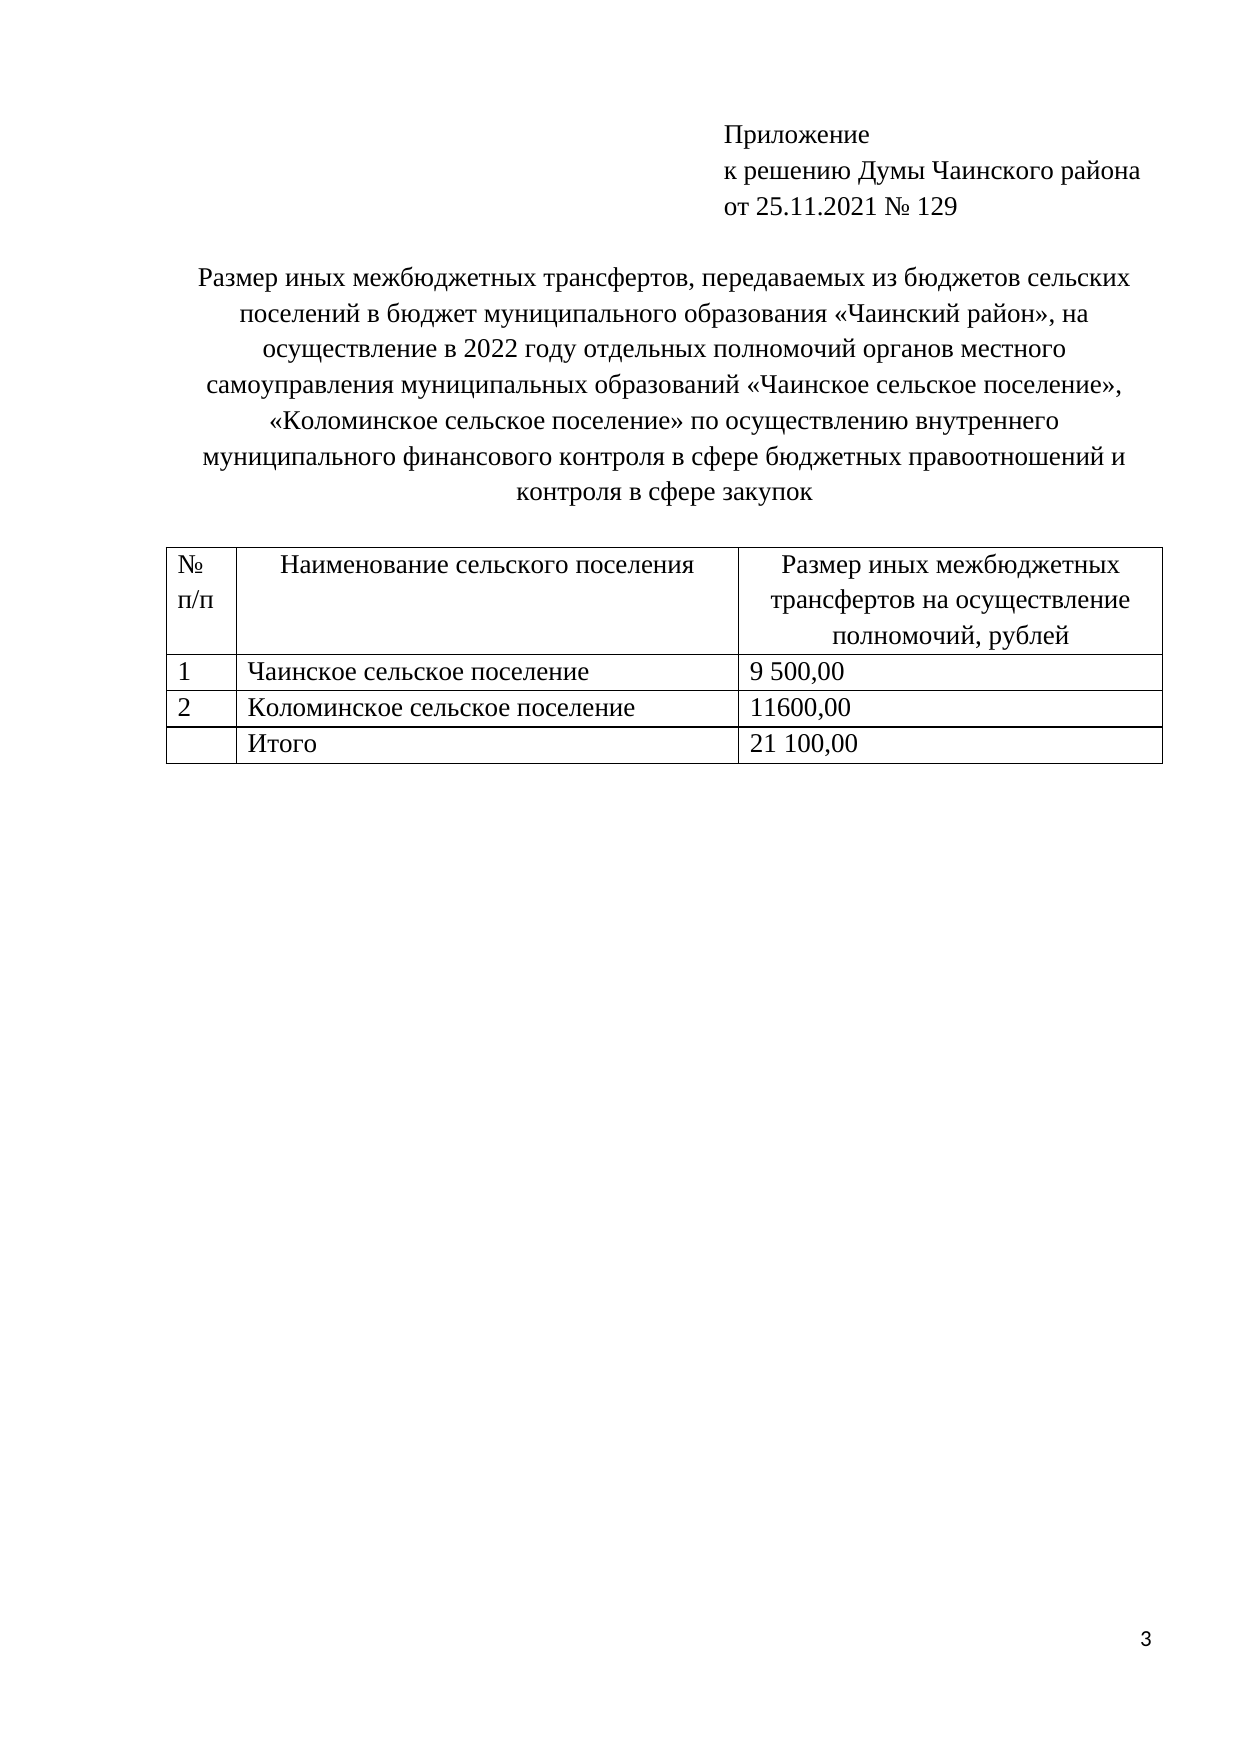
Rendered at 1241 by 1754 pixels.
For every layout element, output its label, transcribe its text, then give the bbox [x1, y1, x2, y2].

table_header № п/п [167, 548, 236, 654]
text от 25.11.2021 № 129 [723, 189, 1152, 221]
table_cell Коломинское сельское поселение [237, 691, 738, 726]
table_cell 11600,00 [739, 691, 1162, 726]
table_cell 1 [167, 655, 236, 690]
text Приложение [723, 118, 1152, 149]
table_cell 2 [167, 691, 236, 726]
text Размер иных межбюджетных трансфертов, передаваемых из бюджетов сельских поселений в бюджет муниципального образования «Чаинский район», на осуществление в 2022 году отдельных полномочий органов местного самоуправления муниципальных образований «Чаинское сельское поселение», «Коломинское сельское поселение» по осуществлению внутреннего муниципального финансового контроля в сфере бюджетных правоотношений и контроля в сфере закупок [177, 261, 1152, 507]
table_header Размер иных межбюджетных трансфертов на осуществление полномочий, рублей [739, 548, 1162, 654]
table_header Наименование сельского поселения [237, 548, 738, 654]
table_cell Итого [237, 728, 738, 763]
text к решению Думы Чаинского района [723, 154, 1152, 185]
table_cell 9 500,00 [739, 655, 1162, 690]
table_cell Чаинское сельское поселение [237, 655, 738, 690]
table_cell [167, 728, 236, 763]
table_cell 21 100,00 [739, 728, 1162, 763]
